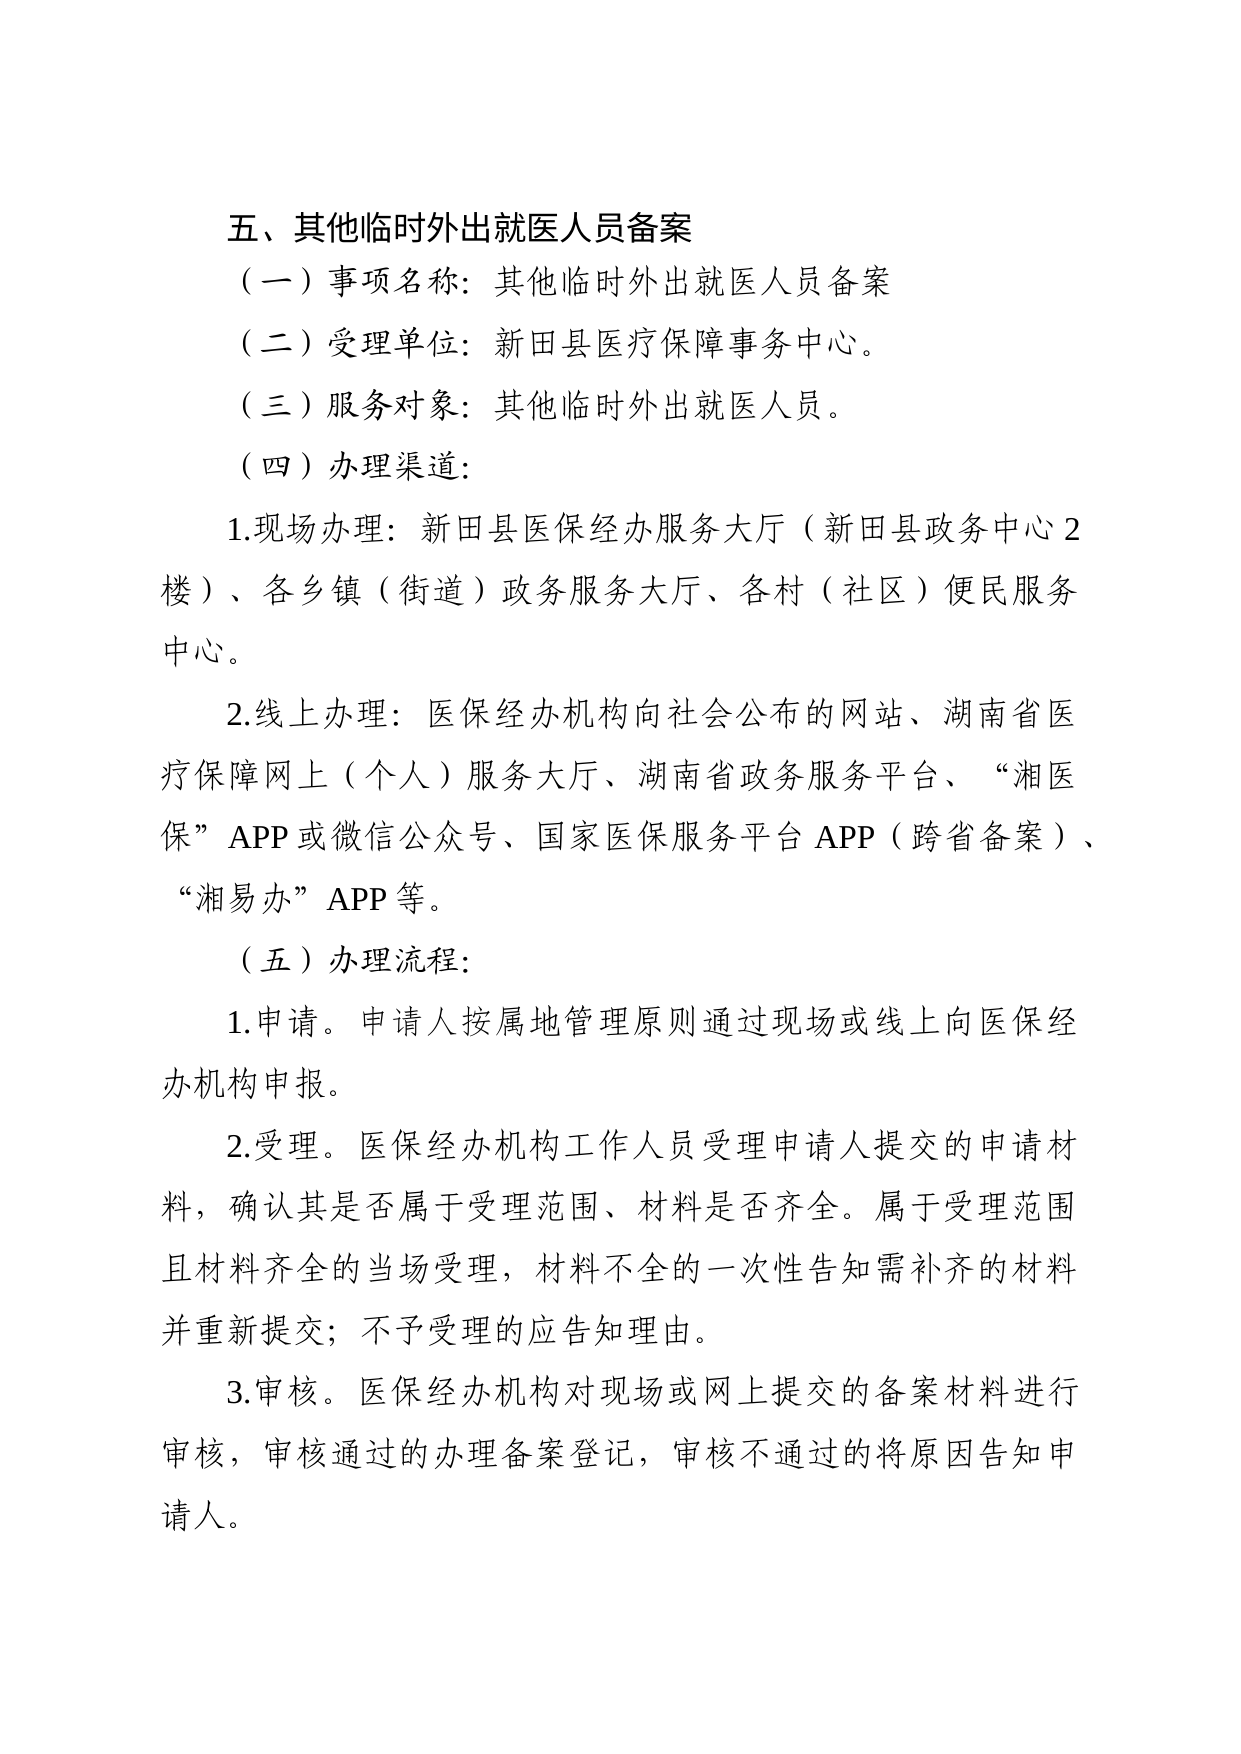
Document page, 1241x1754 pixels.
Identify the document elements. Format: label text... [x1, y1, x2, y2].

subtitle 五、其他临时外出就医人员备案 [159, 207, 1081, 245]
text 2.线上办理：医保经办机构向社会公布的网站、湖南省医疗保障网上（个人）服务大厅、湖南省政务服务平台、“湘医保”APP或微信公众号、国家医保服务平台APP（跨省备案）、“湘易办”APP等。 [159, 676, 1081, 923]
text 1.现场办理：新田县医保经办服务大厅（新田县政务中心2楼）、各乡镇（街道）政务服务大厅、各村（社区）便民服务中心。 [159, 491, 1081, 676]
text （五）办理流程： [159, 923, 1081, 985]
text 3.审核。医保经办机构对现场或网上提交的备案材料进行审核，审核通过的办理备案登记，审核不通过的将原因告知申请人。 [159, 1355, 1081, 1540]
text （三）服务对象：其他临时外出就医人员。 [159, 368, 1081, 430]
text （二）受理单位：新田县医疗保障事务中心。 [159, 306, 1081, 368]
text 1.申请。申请人按属地管理原则通过现场或线上向医保经办机构申报。 [159, 985, 1081, 1108]
text 2.受理。医保经办机构工作人员受理申请人提交的申请材料，确认其是否属于受理范围、材料是否齐全。属于受理范围且材料齐全的当场受理，材料不全的一次性告知需补齐的材料并重新提交；不予受理的应告知理由。 [159, 1108, 1081, 1355]
text （一）事项名称：其他临时外出就医人员备案 [159, 245, 1081, 306]
text （四）办理渠道： [159, 430, 1081, 491]
